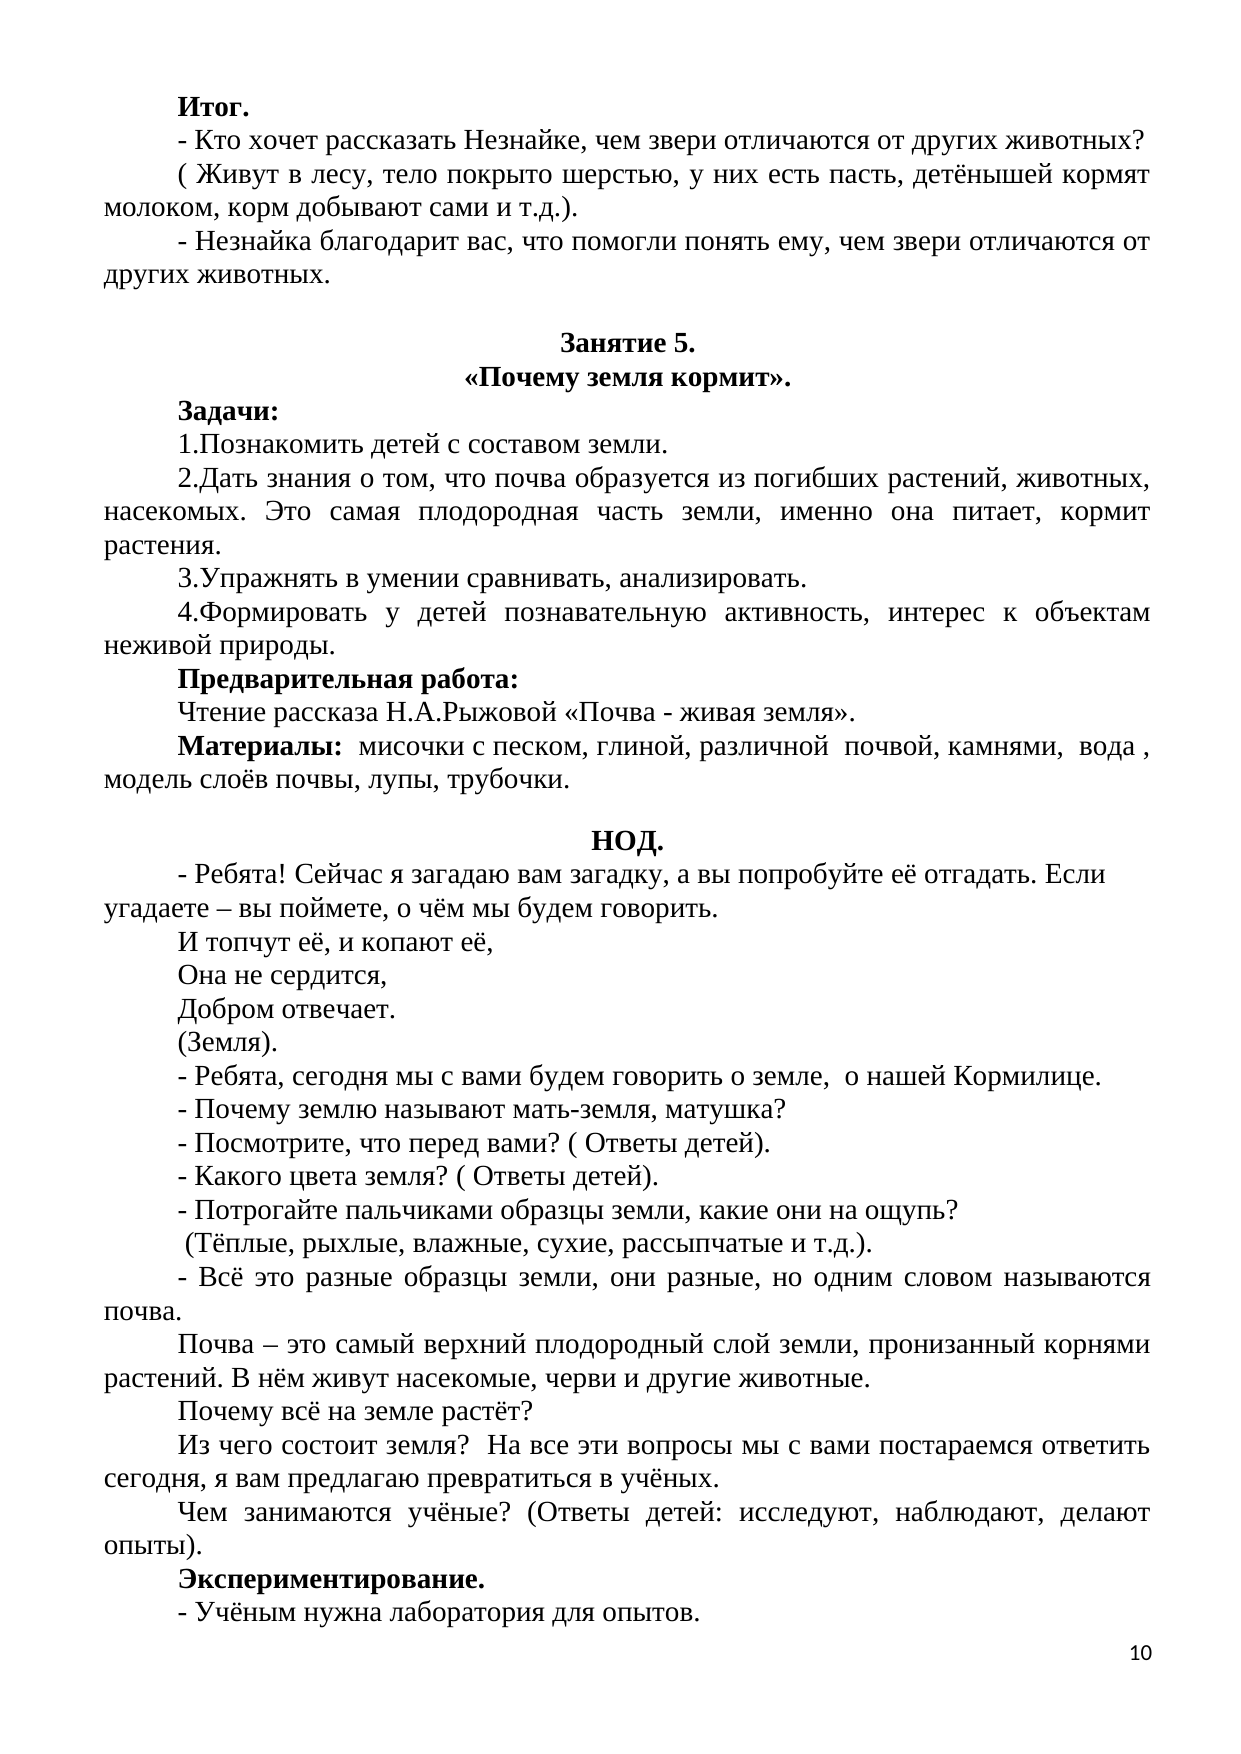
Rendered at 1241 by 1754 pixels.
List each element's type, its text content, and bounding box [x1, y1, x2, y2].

text Из чего состоит земля? На все эти вопросы мы с вами постараемся ответить сегодня, я вам предлагаю превратиться в учёных. [103, 1427, 1152, 1494]
text - Учёным нужна лаборатория для опытов. [103, 1594, 1152, 1628]
text - Незнайка благодарит вас, что помогли понять ему, чем звери отличаются от других животных. [103, 223, 1152, 290]
text Материалы: мисочки с песком, глиной, различной почвой, камнями, вода , модель слоёв почвы, лупы, трубочки. [103, 728, 1152, 795]
text - Кто хочет рассказать Незнайке, чем звери отличаются от других животных? [103, 122, 1152, 156]
text - Ребята! Сейчас я загадаю вам загадку, а вы попробуйте её отгадать. Если угадаете – вы поймете, о чём мы будем говорить. [103, 857, 1152, 924]
text И топчут её, и копают её, [103, 924, 1152, 957]
text Предварительная работа: [103, 661, 1152, 694]
text «Почему земля кормит». [103, 359, 1152, 393]
text - Почему землю называют мать-земля, матушка? [103, 1091, 1152, 1125]
text Занятие 5. [103, 326, 1152, 359]
text Итог. [103, 89, 1152, 122]
text - Всё это разные образцы земли, они разные, но одним словом называются почва. [103, 1259, 1152, 1326]
text (Земля). [103, 1024, 1152, 1058]
text Почва – это самый верхний плодородный слой земли, пронизанный корнями растений. В нём живут насекомые, черви и другие животные. [103, 1326, 1152, 1393]
text 3.Упражнять в умении сравнивать, анализировать. [103, 560, 1152, 594]
text Чтение рассказа Н.А.Рыжовой «Почва - живая земля». [103, 694, 1152, 728]
text - Посмотрите, что перед вами? ( Ответы детей). [103, 1125, 1152, 1158]
text - Ребята, сегодня мы с вами будем говорить о земле, о нашей Кормилице. [103, 1058, 1152, 1091]
text 4.Формировать у детей познавательную активность, интерес к объектам неживой природы. [103, 594, 1152, 661]
text НОД. [103, 823, 1152, 857]
text Добром отвечает. [103, 991, 1152, 1024]
text - Потрогайте пальчиками образцы земли, какие они на ощупь? [103, 1192, 1152, 1226]
text 2.Дать знания о том, что почва образуется из погибших растений, животных, насекомых. Это самая плодородная часть земли, именно она питает, кормит растения. [103, 460, 1152, 560]
text Почему всё на земле растёт? [103, 1393, 1152, 1427]
text ( Живут в лесу, тело покрыто шерстью, у них есть пасть, детёнышей кормят молоком, корм добывают сами и т.д.). [103, 156, 1152, 223]
text Экспериментирование. [103, 1561, 1152, 1594]
text Она не сердится, [103, 957, 1152, 991]
text - Какого цвета земля? ( Ответы детей). [103, 1158, 1152, 1192]
text Чем занимаются учёные? (Ответы детей: исследуют, наблюдают, делают опыты). [103, 1494, 1152, 1561]
text (Тёплые, рыхлые, влажные, сухие, рассыпчатые и т.д.). [103, 1226, 1152, 1259]
text 1.Познакомить детей с составом земли. [103, 426, 1152, 460]
text Задачи: [103, 393, 1152, 426]
